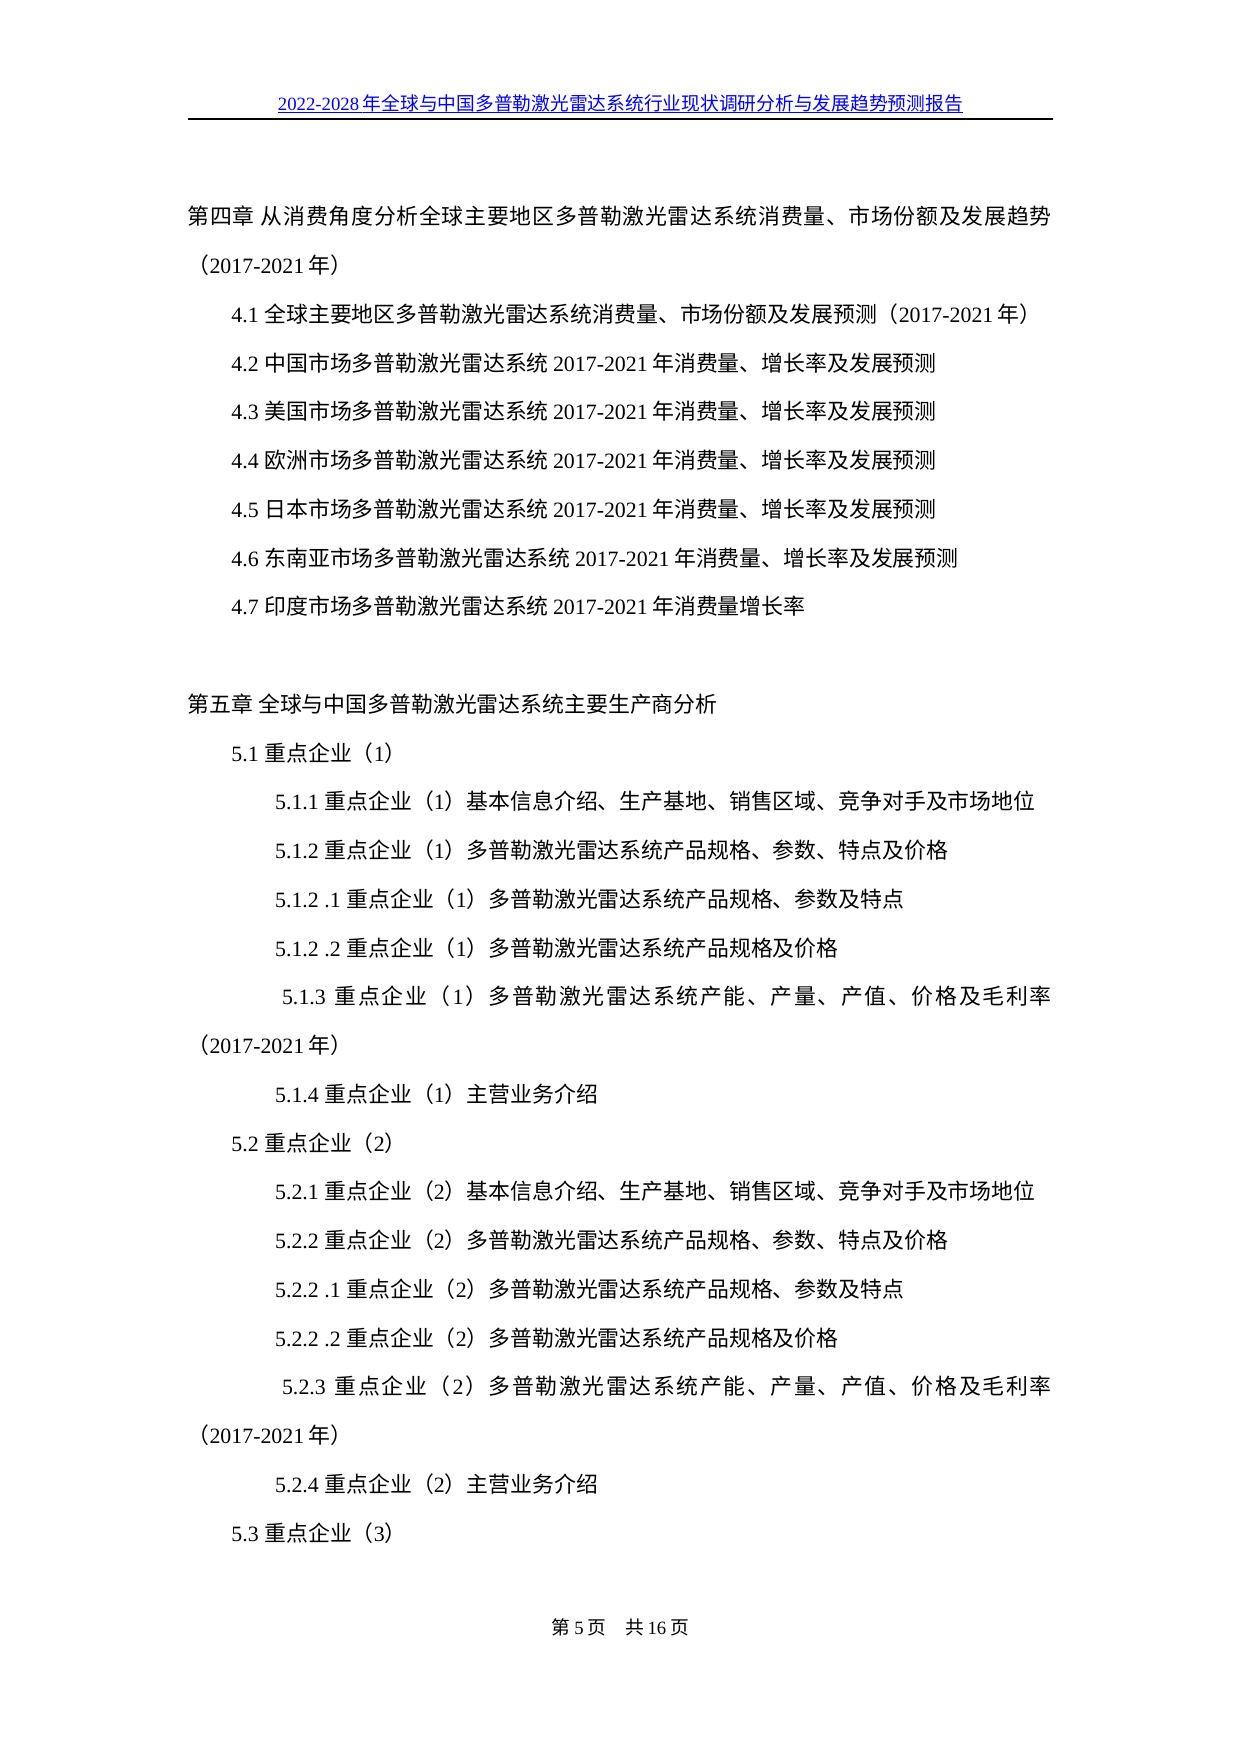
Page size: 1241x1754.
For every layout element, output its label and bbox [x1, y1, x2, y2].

text [187, 150, 1053, 1548]
